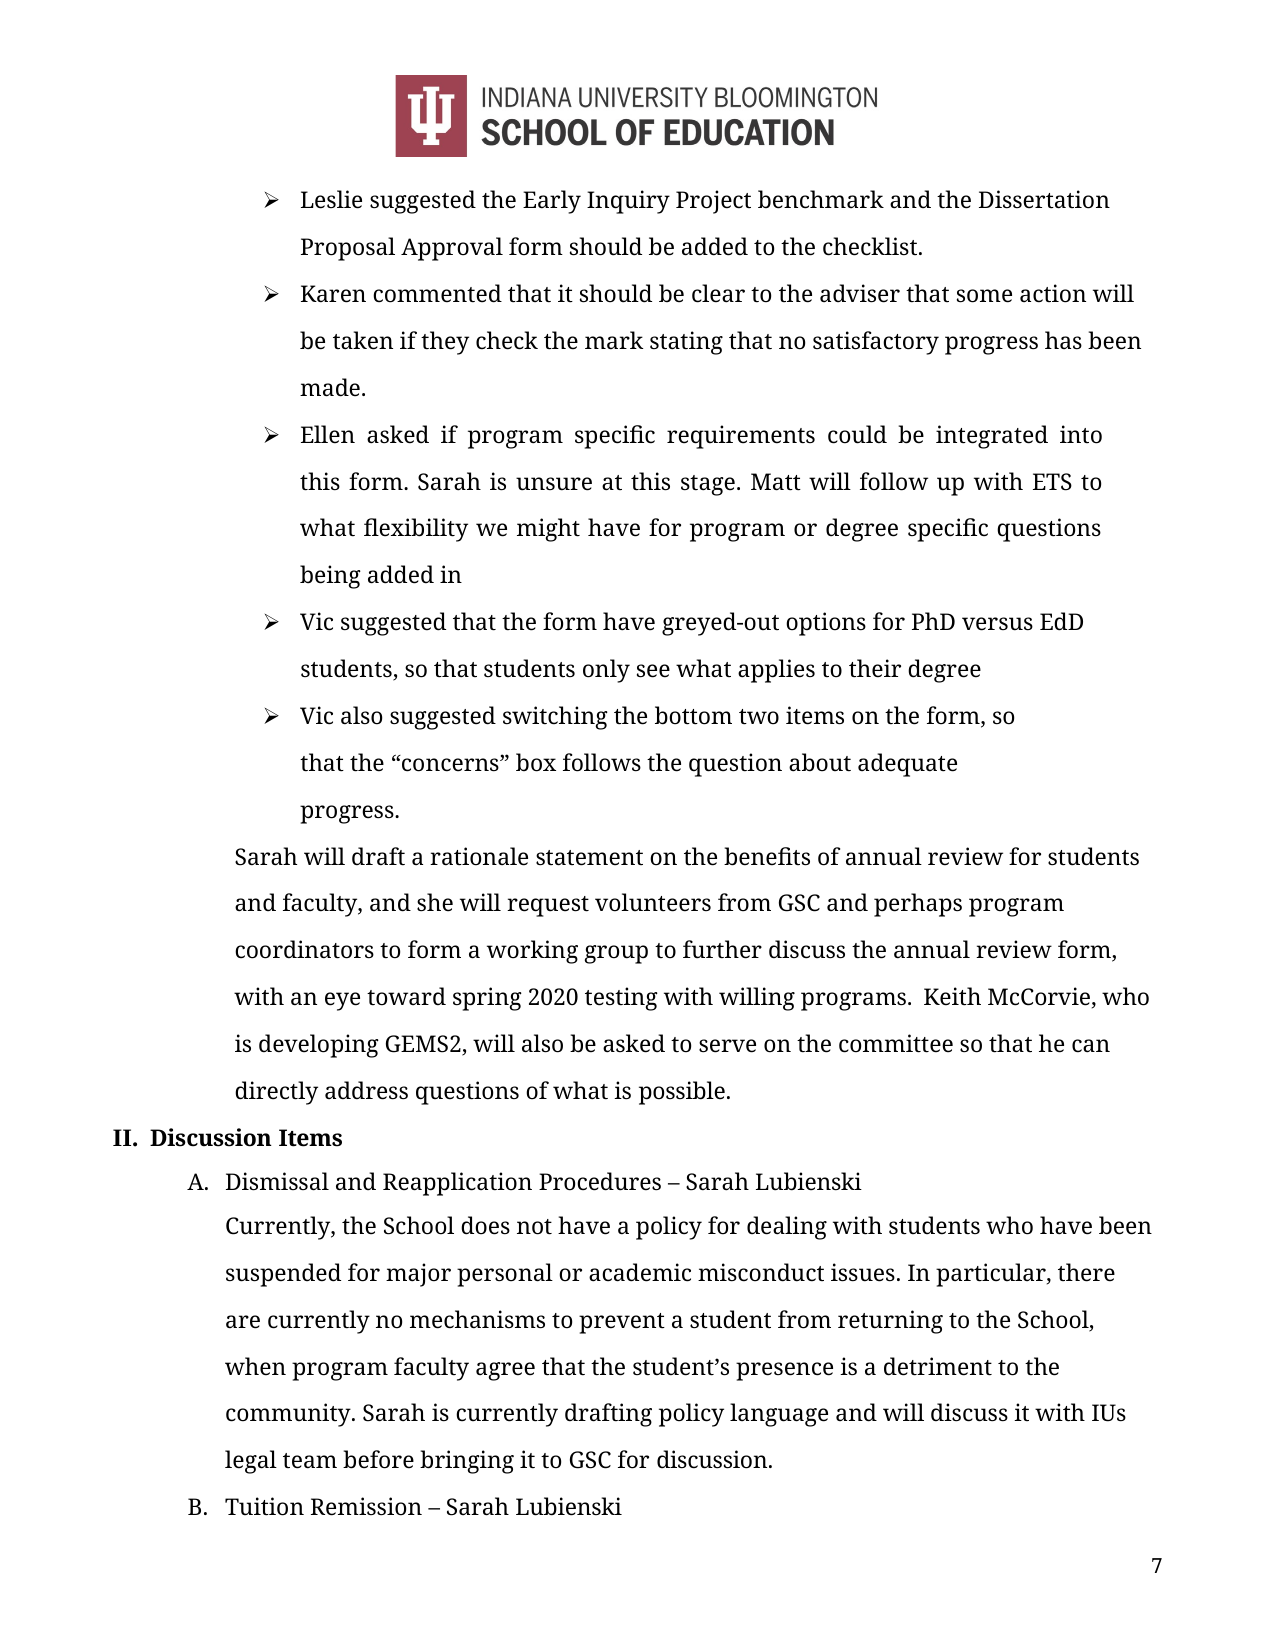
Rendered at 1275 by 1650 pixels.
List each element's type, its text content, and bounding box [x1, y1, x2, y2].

list Tuition Remission – Sarah Lubienski [187, 1491, 1177, 1522]
list Vic suggested that the form have greyed-out options for PhD versus EdD students, so that students only see what applies to their degree [262, 606, 1158, 684]
subtitle Discussion Items [112, 1122, 1177, 1153]
list Vic also suggested switching the bottom two items on the form, so that the “concerns” box follows the question about adequate progress. [262, 700, 1049, 825]
list Ellen asked if program specific requirements could be integrated into this form. Sarah is unsure at this stage. Matt will follow up with ETS to what flexibility we might have for program or degree specific questions being added in [262, 419, 1103, 591]
text Sarah will draft a rationale statement on the benefits of annual review for students and faculty, and she will request volunteers from GSC and perhaps program coordinators to form a working group to further discuss the annual review form, with an eye toward spring 2020 testing with willing programs. Keith McCorvie, who is developing GEMS2, will also be asked to serve on the committee so that he can directly address questions of what is possible. [234, 841, 1155, 1106]
list Karen commented that it should be clear to the adviser that some action will be taken if they check the mark stating that no satisfactory progress has been made. [262, 278, 1160, 403]
list Dismissal and Reapplication Procedures – Sarah Lubienski [187, 1166, 1177, 1197]
picture [395, 75, 879, 157]
text Currently, the School does not have a policy for dealing with students who have been suspended for major personal or academic misconduct issues. In particular, there are currently no mechanisms to prevent a student from returning to the School, when program faculty agree that the student’s presence is a detriment to the community. Sarah is currently drafting policy language and will discuss it with IUs legal team before bringing it to GSC for discussion. [225, 1210, 1155, 1476]
list Leslie suggested the Early Inquiry Project benchmark and the Dissertation Proposal Approval form should be added to the checklist. [262, 184, 1146, 262]
